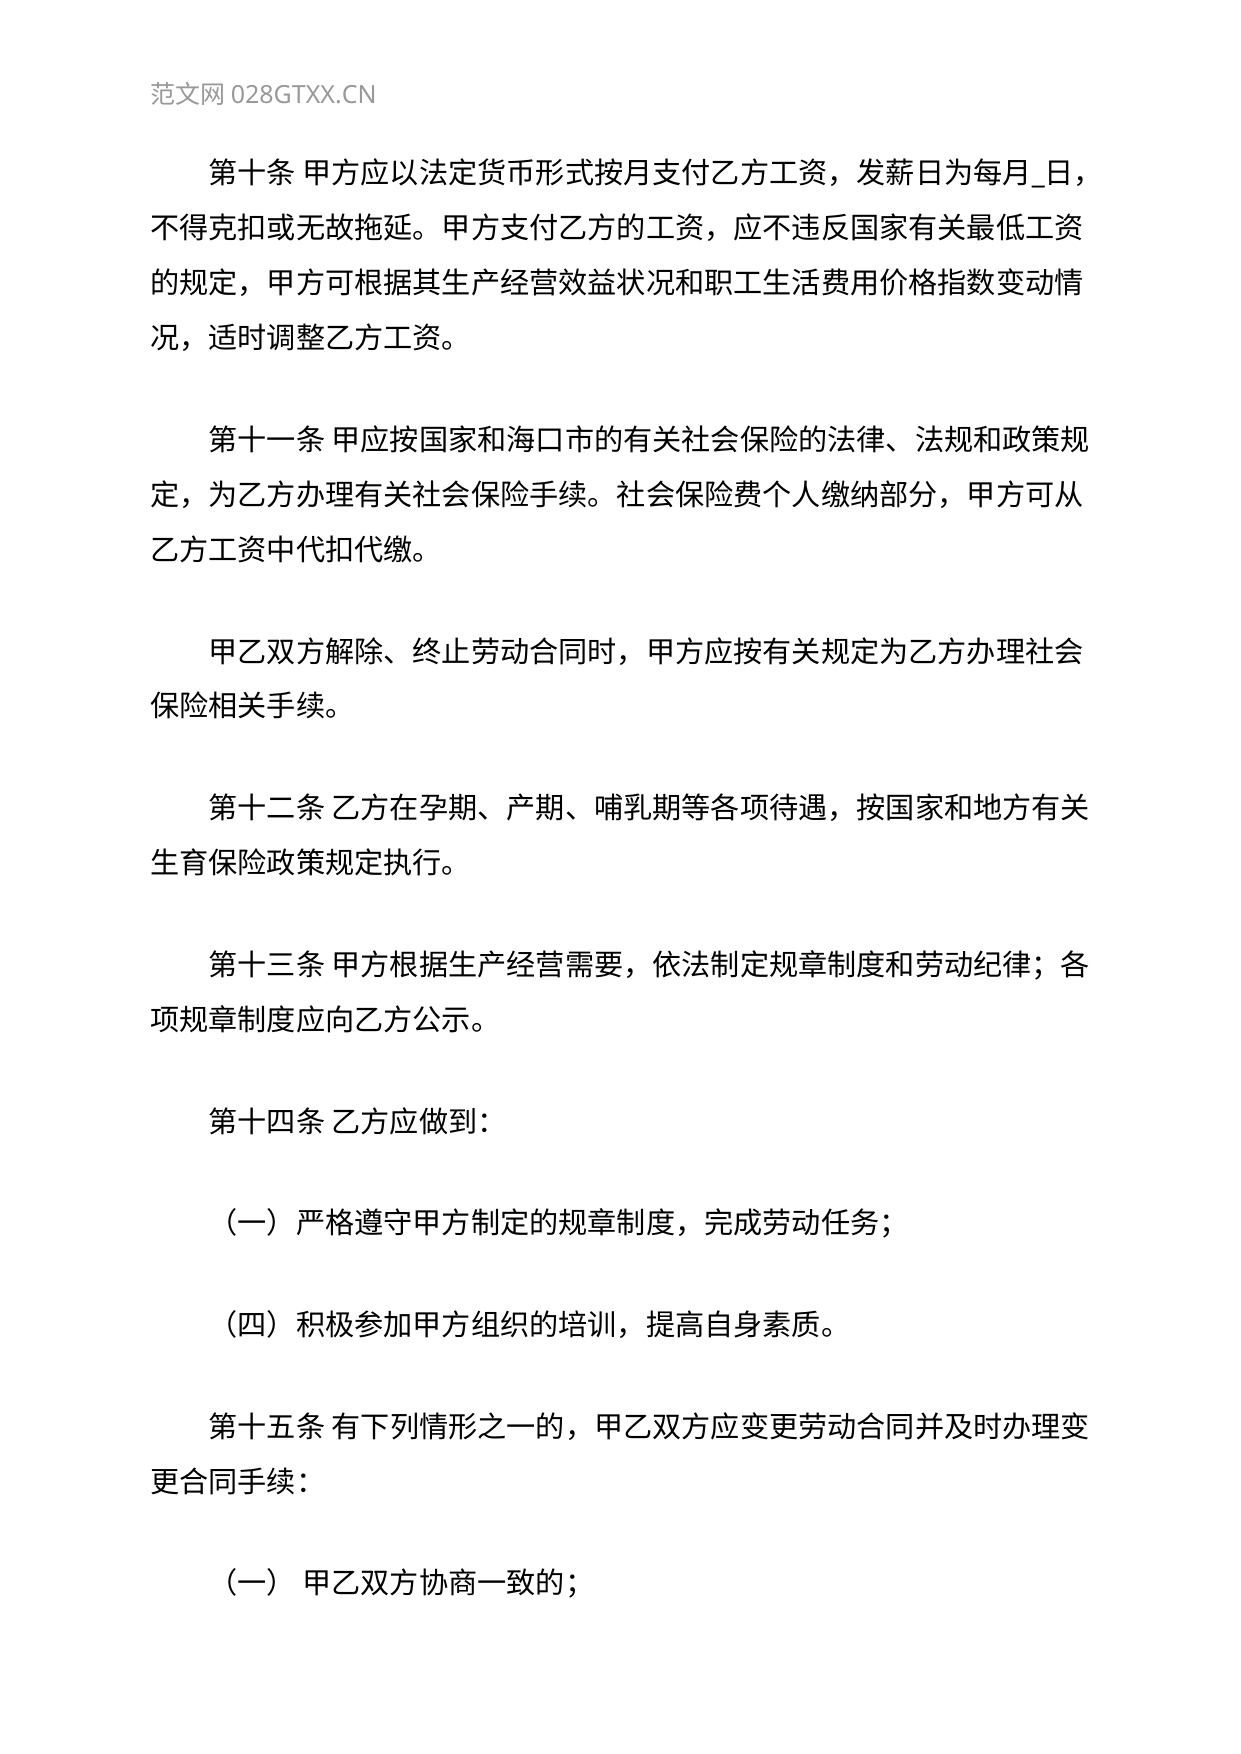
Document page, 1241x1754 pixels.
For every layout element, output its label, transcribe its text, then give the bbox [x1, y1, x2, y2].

text （一） 甲乙双方协商一致的； [150, 1560, 1090, 1602]
text 第十四条 乙方应做到： [150, 1098, 1090, 1140]
text 甲乙双方解除、终止劳动合同时，甲方应按有关规定为乙方办理社会保险相关手续。 [150, 628, 1090, 725]
text 第十五条 有下列情形之一的，甲乙双方应变更劳动合同并及时办理变更合同手续： [150, 1403, 1090, 1501]
text （四）积极参加甲方组织的培训，提高自身素质。 [150, 1302, 1090, 1344]
text 第十三条 甲方根据生产经营需要，依法制定规章制度和劳动纪律；各项规章制度应向乙方公示。 [150, 941, 1090, 1039]
text 第十二条 乙方在孕期、产期、哺乳期等各项待遇，按国家和地方有关生育保险政策规定执行。 [150, 785, 1090, 882]
text （一）严格遵守甲方制定的规章制度，完成劳动任务； [150, 1200, 1090, 1242]
text 第十条 甲方应以法定货币形式按月支付乙方工资，发薪日为每月_日，不得克扣或无故拖延。甲方支付乙方的工资，应不违反国家有关最低工资的规定，甲方可根据其生产经营效益状况和职工生活费用价格指数变动情况，适时调整乙方工资。 [150, 150, 1090, 357]
text 第十一条 甲应按国家和海口市的有关社会保险的法律、法规和政策规定，为乙方办理有关社会保险手续。社会保险费个人缴纳部分，甲方可从乙方工资中代扣代缴。 [150, 417, 1090, 569]
